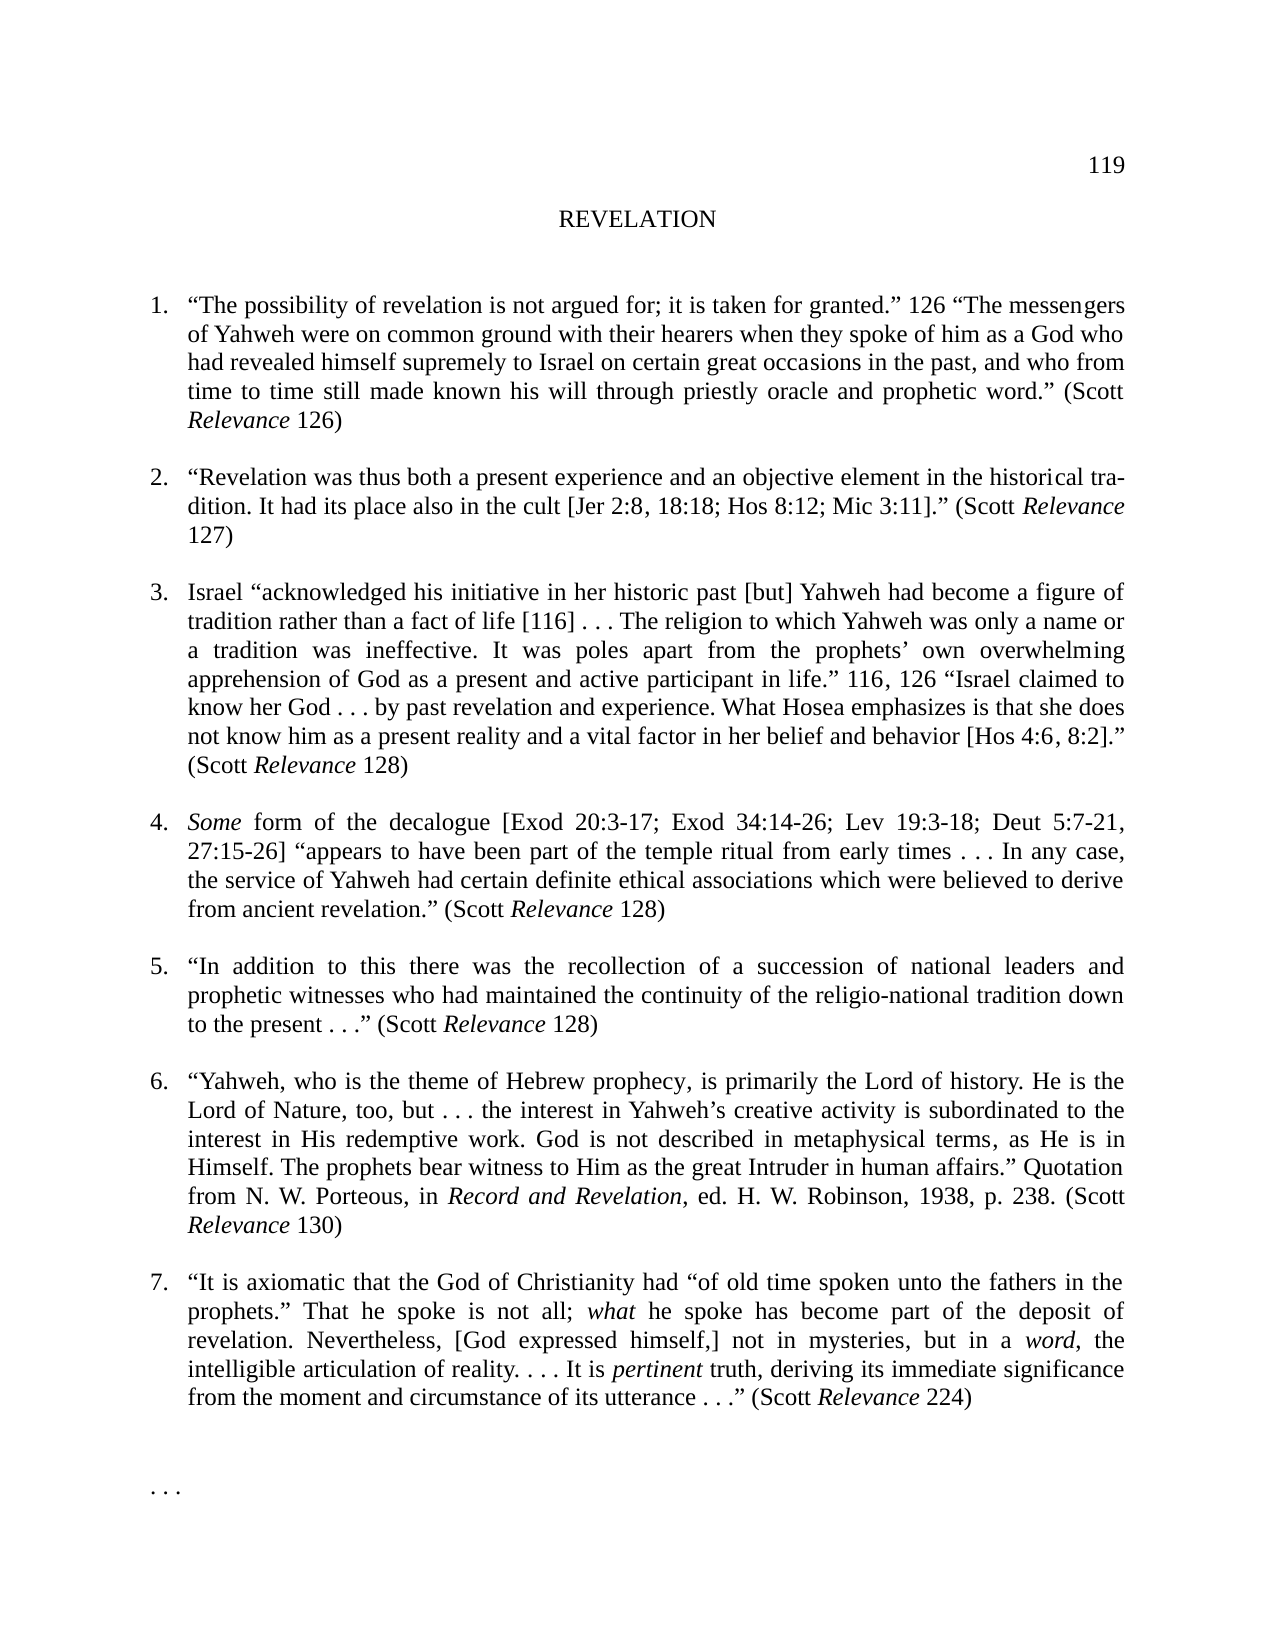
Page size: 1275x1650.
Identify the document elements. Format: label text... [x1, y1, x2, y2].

list “Revelation was thus both a present experience and an objective element in the historical tradition. It had its place also in the cult [Jer 2:8, 18:18; Hos 8:12; Mic 3:11].” (Scott Relevance 127) [150, 462, 1125, 549]
list Israel “acknowledged his initiative in her historic past [but] Yahweh had become a figure of tradition rather than a fact of life [116] . . . The religion to which Yahweh was only a name or a tradition was ineffective. It was poles apart from the prophets’ own overwhelming apprehension of God as a present and active participant in life.” 116, 126 “Israel claimed to know her God . . . by past revelation and experience. What Hosea emphasizes is that she does not know him as a present reality and a vital factor in her belief and behavior [Hos 4:6, 8:2].” (Scott Relevance 128) [150, 577, 1125, 779]
list “Yahweh, who is the theme of Hebrew prophecy, is primarily the Lord of history. He is the Lord of Nature, too, but . . . the interest in Yahweh’s creative activity is subordinated to the interest in His redemptive work. God is not described in metaphysical terms, as He is in Himself. The prophets bear witness to Him as the great Intruder in human affairs.” Quotation from N. W. Porteous, in Record and Revelation, ed. H. W. Robinson, 1938, p. 238. (Scott Relevance 130) [150, 1066, 1125, 1239]
list “In addition to this there was the recollection of a succession of national leaders and prophetic witnesses who had maintained the continuity of the religio-national tradition down to the present . . .” (Scott Relevance 128) [150, 951, 1125, 1037]
list “It is axiomatic that the God of Christianity had “of old time spoken unto the fathers in the prophets.” That he spoke is not all; what he spoke has become part of the deposit of revelation. Nevertheless, [God expressed himself,] not in mysteries, but in a word, the intelligible articulation of reality. . . . It is pertinent truth, deriving its immediate significance from the moment and circumstance of its utterance . . .” (Scott Relevance 224) [150, 1267, 1125, 1411]
subtitle Revelation [150, 204, 1125, 232]
list Some form of the decalogue [Exod 20:3-17; Exod 34:14-26; Lev 19:3-18; Deut 5:7-21, 27:15-26] “appears to have been part of the temple ritual from early times . . . In any case, the service of Yahweh had certain definite ethical associations which were believed to derive from ancient revelation.” (Scott Relevance 128) [150, 807, 1125, 922]
list “The possibility of revelation is not argued for; it is taken for granted.” 126 “The messengers of Yahweh were on common ground with their hearers when they spoke of him as a God who had revealed himself supremely to Israel on certain great occasions in the past, and who from time to time still made known his will through priestly oracle and prophetic word.” (Scott Relevance 126) [150, 290, 1125, 434]
